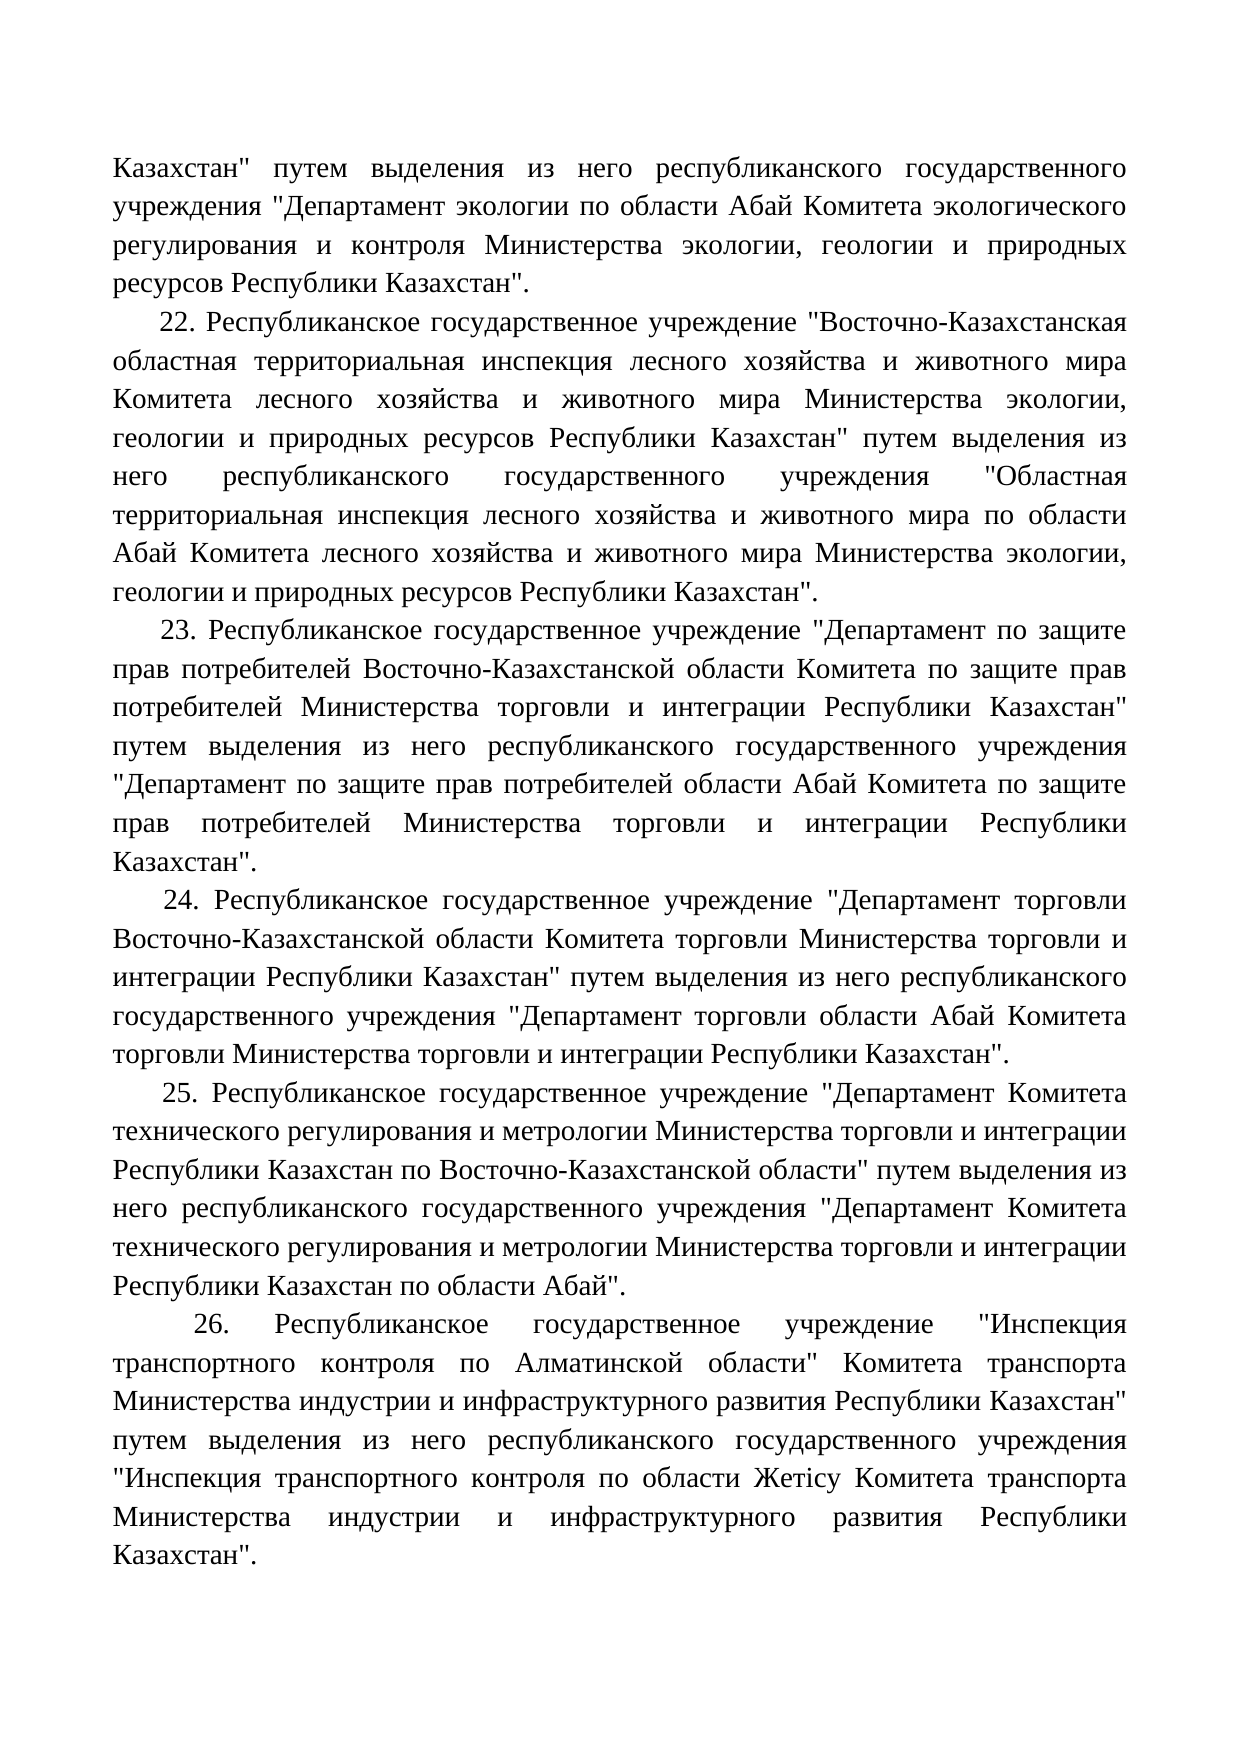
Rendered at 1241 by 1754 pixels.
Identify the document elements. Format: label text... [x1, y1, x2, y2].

text 26. Республиканское государственное учреждение "Инспекция транспортного контроля по Алматинской области" Комитета транспорта Министерства индустрии и инфраструктурного развития Республики Казахстан" путем выделения из него республиканского государственного учреждения "Инспекция транспортного контроля по области Жетісу Комитета транспорта Министерства индустрии и инфраструктурного развития Республики Казахстан". [112, 1306, 1128, 1571]
text 23. Республиканское государственное учреждение "Департамент по защите прав потребителей Восточно-Казахстанской области Комитета по защите прав потребителей Министерства торговли и интеграции Республики Казахстан" путем выделения из него республиканского государственного учреждения "Департамент по защите прав потребителей области Абай Комитета по защите прав потребителей Министерства торговли и интеграции Республики Казахстан". [112, 612, 1128, 877]
text 24. Республиканское государственное учреждение "Департамент торговли Восточно-Казахстанской области Комитета торговли Министерства торговли и интеграции Республики Казахстан" путем выделения из него республиканского государственного учреждения "Департамент торговли области Абай Комитета торговли Министерства торговли и интеграции Республики Казахстан". [112, 882, 1128, 1070]
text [112, 150, 1128, 299]
text 22. Республиканское государственное учреждение "Восточно-Казахстанская областная территориальная инспекция лесного хозяйства и животного мира Комитета лесного хозяйства и животного мира Министерства экологии, геологии и природных ресурсов Республики Казахстан" путем выделения из него республиканского государственного учреждения "Областная территориальная инспекция лесного хозяйства и животного мира по области Абай Комитета лесного хозяйства и животного мира Министерства экологии, геологии и природных ресурсов Республики Казахстан". [112, 304, 1128, 607]
text 25. Республиканское государственное учреждение "Департамент Комитета технического регулирования и метрологии Министерства торговли и интеграции Республики Казахстан по Восточно-Казахстанской области" путем выделения из него республиканского государственного учреждения "Департамент Комитета технического регулирования и метрологии Министерства торговли и интеграции Республики Казахстан по области Абай". [112, 1075, 1128, 1301]
